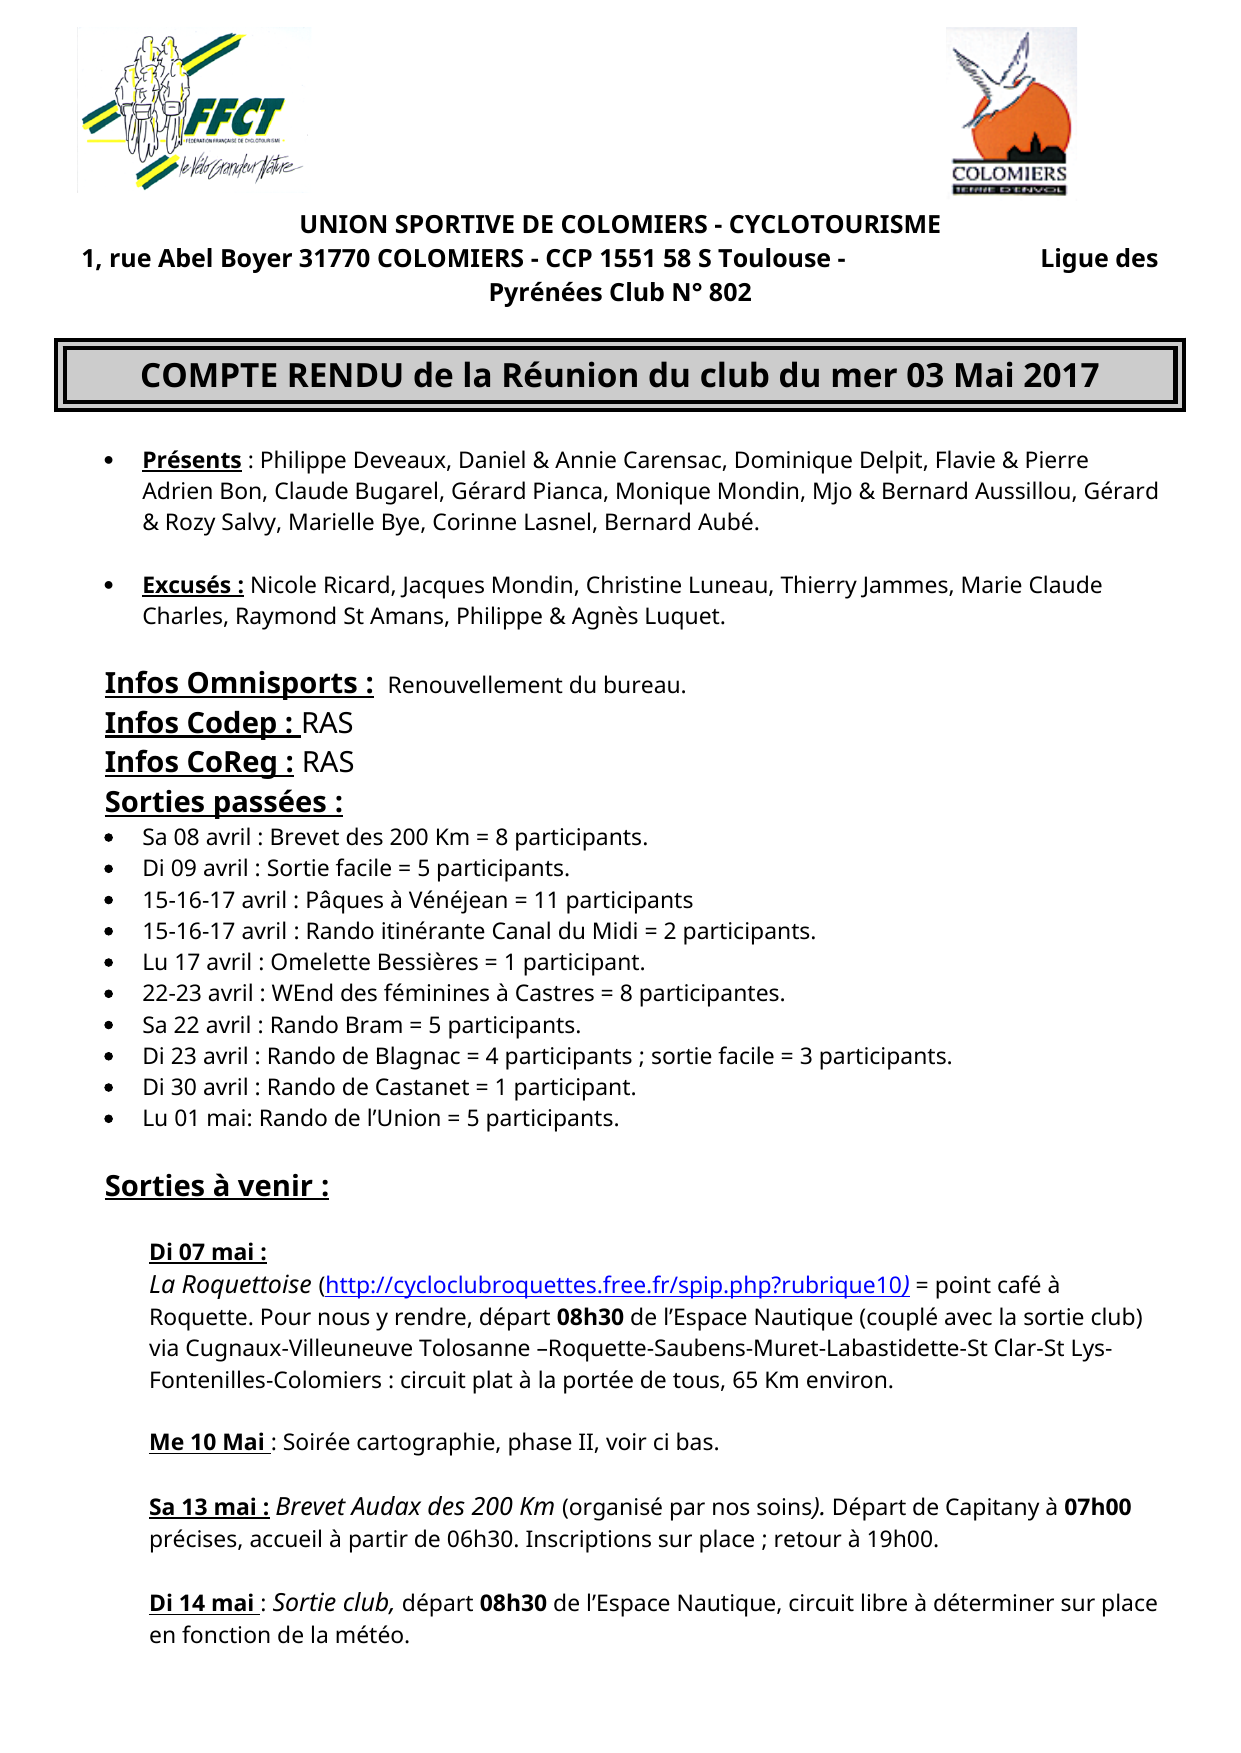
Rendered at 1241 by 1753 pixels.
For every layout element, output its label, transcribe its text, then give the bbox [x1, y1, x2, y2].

picture [946, 27, 1078, 201]
text La Roquettoise (http://cycloclubroquettes.free.fr/spip.php?rubrique10) = point café à Roquette. Pour nous y rendre, départ 08h30 de l’Espace Nautique (couplé avec la sortie club) via Cugnaux-Villeuneuve Tolosanne –Roquette-Saubens-Muret-Labastidette-St Clar-St Lys-Fontenilles-Colomiers : circuit plat à la portée de tous, 65 Km environ. [149, 1267, 1165, 1395]
list Di 30 avril : Rando de Castanet = 1 participant. [104, 1071, 1165, 1102]
text Me 10 Mai : Soirée cartographie, phase II, voir ci bas. [149, 1426, 1165, 1457]
list 15-16-17 avril : Rando itinérante Canal du Midi = 2 participants. [104, 915, 1165, 946]
text Sorties passées : [104, 781, 1165, 821]
list Sa 22 avril : Rando Bram = 5 participants. [104, 1008, 1165, 1040]
text 1, rue Abel Boyer 31770 COLOMIERS - CCP 1551 58 S Toulouse - Ligue des Pyrénées Club N° 802 [75, 241, 1165, 309]
picture [77, 27, 312, 193]
list 22-23 avril : WEnd des féminines à Castres = 8 participantes. [104, 977, 1165, 1008]
text Sa 13 mai : Brevet Audax des 200 Km (organisé par nos soins). Départ de Capitany à 07h00 précises, accueil à partir de 06h30. Inscriptions sur place ; retour à 19h00. [149, 1488, 1165, 1554]
list Di 23 avril : Rando de Blagnac = 4 participants ; sortie facile = 3 participants. [104, 1040, 1165, 1071]
text COMPTE RENDU de la Réunion du club du mer 03 Mai 2017 [58, 342, 1182, 408]
text Sorties à venir : [104, 1165, 1165, 1204]
text Infos CoReg : RAS [104, 742, 1165, 781]
list Excusés : Nicole Ricard, Jacques Mondin, Christine Luneau, Thierry Jammes, Marie Claude Charles, Raymond St Amans, Philippe & Agnès Luquet. [104, 568, 1165, 631]
list Sa 08 avril : Brevet des 200 Km = 8 participants. [104, 821, 1165, 852]
list Lu 17 avril : Omelette Bessières = 1 participant. [104, 946, 1165, 977]
text Di 07 mai : [149, 1236, 1165, 1267]
text UNION SPORTIVE DE COLOMIERS - CYCLOTOURISME [75, 207, 1165, 241]
list 15-16-17 avril : Pâques à Vénéjean = 11 participants [104, 883, 1165, 915]
text Infos Omnisports : Renouvellement du bureau. [104, 662, 1165, 702]
list Di 09 avril : Sortie facile = 5 participants. [104, 852, 1165, 883]
text Di 14 mai : Sortie club, départ 08h30 de l’Espace Nautique, circuit libre à déterminer sur place en fonction de la météo. [149, 1585, 1165, 1650]
text Infos Codep : RAS [104, 702, 1165, 742]
list Présents : Philippe Deveaux, Daniel & Annie Carensac, Dominique Delpit, Flavie & Pierre Adrien Bon, Claude Bugarel, Gérard Pianca, Monique Mondin, Mjo & Bernard Aussillou, Gérard & Rozy Salvy, Marielle Bye, Corinne Lasnel, Bernard Aubé. [104, 443, 1165, 537]
list Lu 01 mai: Rando de l’Union = 5 participants. [104, 1102, 1165, 1133]
